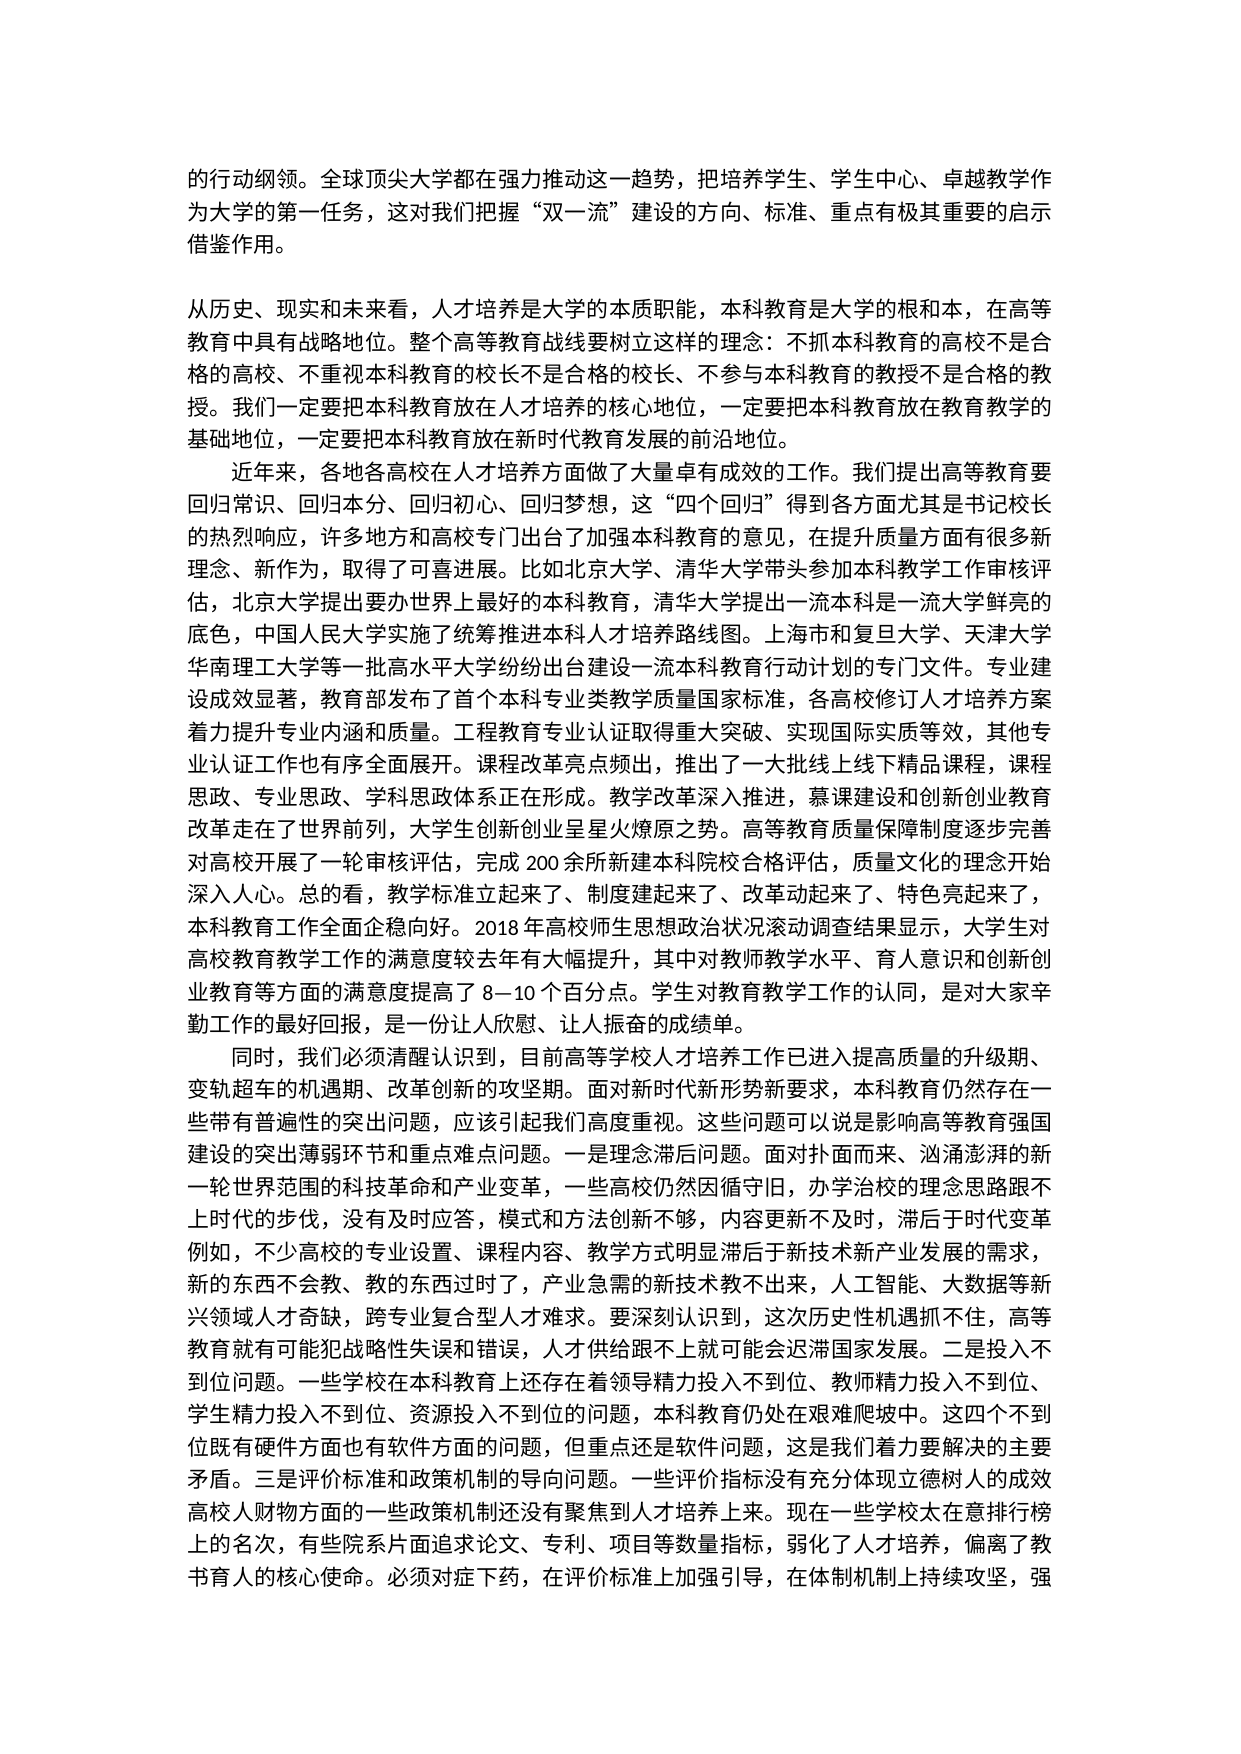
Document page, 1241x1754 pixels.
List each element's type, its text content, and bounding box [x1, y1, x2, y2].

text 近年来，各地各高校在人才培养方面做了大量卓有成效的工作。我们提出高等教育要回归常识、回归本分、回归初心、回归梦想，这“四个回归”得到各方面尤其是书记校长的热烈响应，许多地方和高校专门出台了加强本科教育的意见，在提升质量方面有很多新理念、新作为，取得了可喜进展。比如北京大学、清华大学带头参加本科教学工作审核评估，北京大学提出要办世界上最好的本科教育，清华大学提出一流本科是一流大学鲜亮的底色，中国人民大学实施了统筹推进本科人才培养路线图。上海市和复旦大学、天津大学、华南理工大学等一批高水平大学纷纷出台建设一流本科教育行动计划的专门文件。专业建设成效显著，教育部发布了首个本科专业类教学质量国家标准，各高校修订人才培养方案，着力提升专业内涵和质量。工程教育专业认证取得重大突破、实现国际实质等效，其他专业认证工作也有序全面展开。课程改革亮点频出，推出了一大批线上线下精品课程，课程思政、专业思政、学科思政体系正在形成。教学改革深入推进，慕课建设和创新创业教育改革走在了世界前列，大学生创新创业呈星火燎原之势。高等教育质量保障制度逐步完善，对高校开展了一轮审核评估，完成200余所新建本科院校合格评估，质量文化的理念开始深入人心。总的看，教学标准立起来了、制度建起来了、改革动起来了、特色亮起来了，本科教育工作全面企稳向好。2018年高校师生思想政治状况滚动调查结果显示，大学生对高校教育教学工作的满意度较去年有大幅提升，其中对教师教学水平、育人意识和创新创业教育等方面的满意度提高了8—10个百分点。学生对教育教学工作的认同，是对大家辛勤工作的最好回报，是一份让人欣慰、让人振奋的成绩单。 [187, 454, 1053, 1039]
text 从历史、现实和未来看，人才培养是大学的本质职能，本科教育是大学的根和本，在高等教育中具有战略地位。整个高等教育战线要树立这样的理念：不抓本科教育的高校不是合格的高校、不重视本科教育的校长不是合格的校长、不参与本科教育的教授不是合格的教授。我们一定要把本科教育放在人才培养的核心地位，一定要把本科教育放在教育教学的基础地位，一定要把本科教育放在新时代教育发展的前沿地位。 [187, 292, 1053, 454]
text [187, 1039, 1053, 1592]
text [187, 162, 1053, 259]
